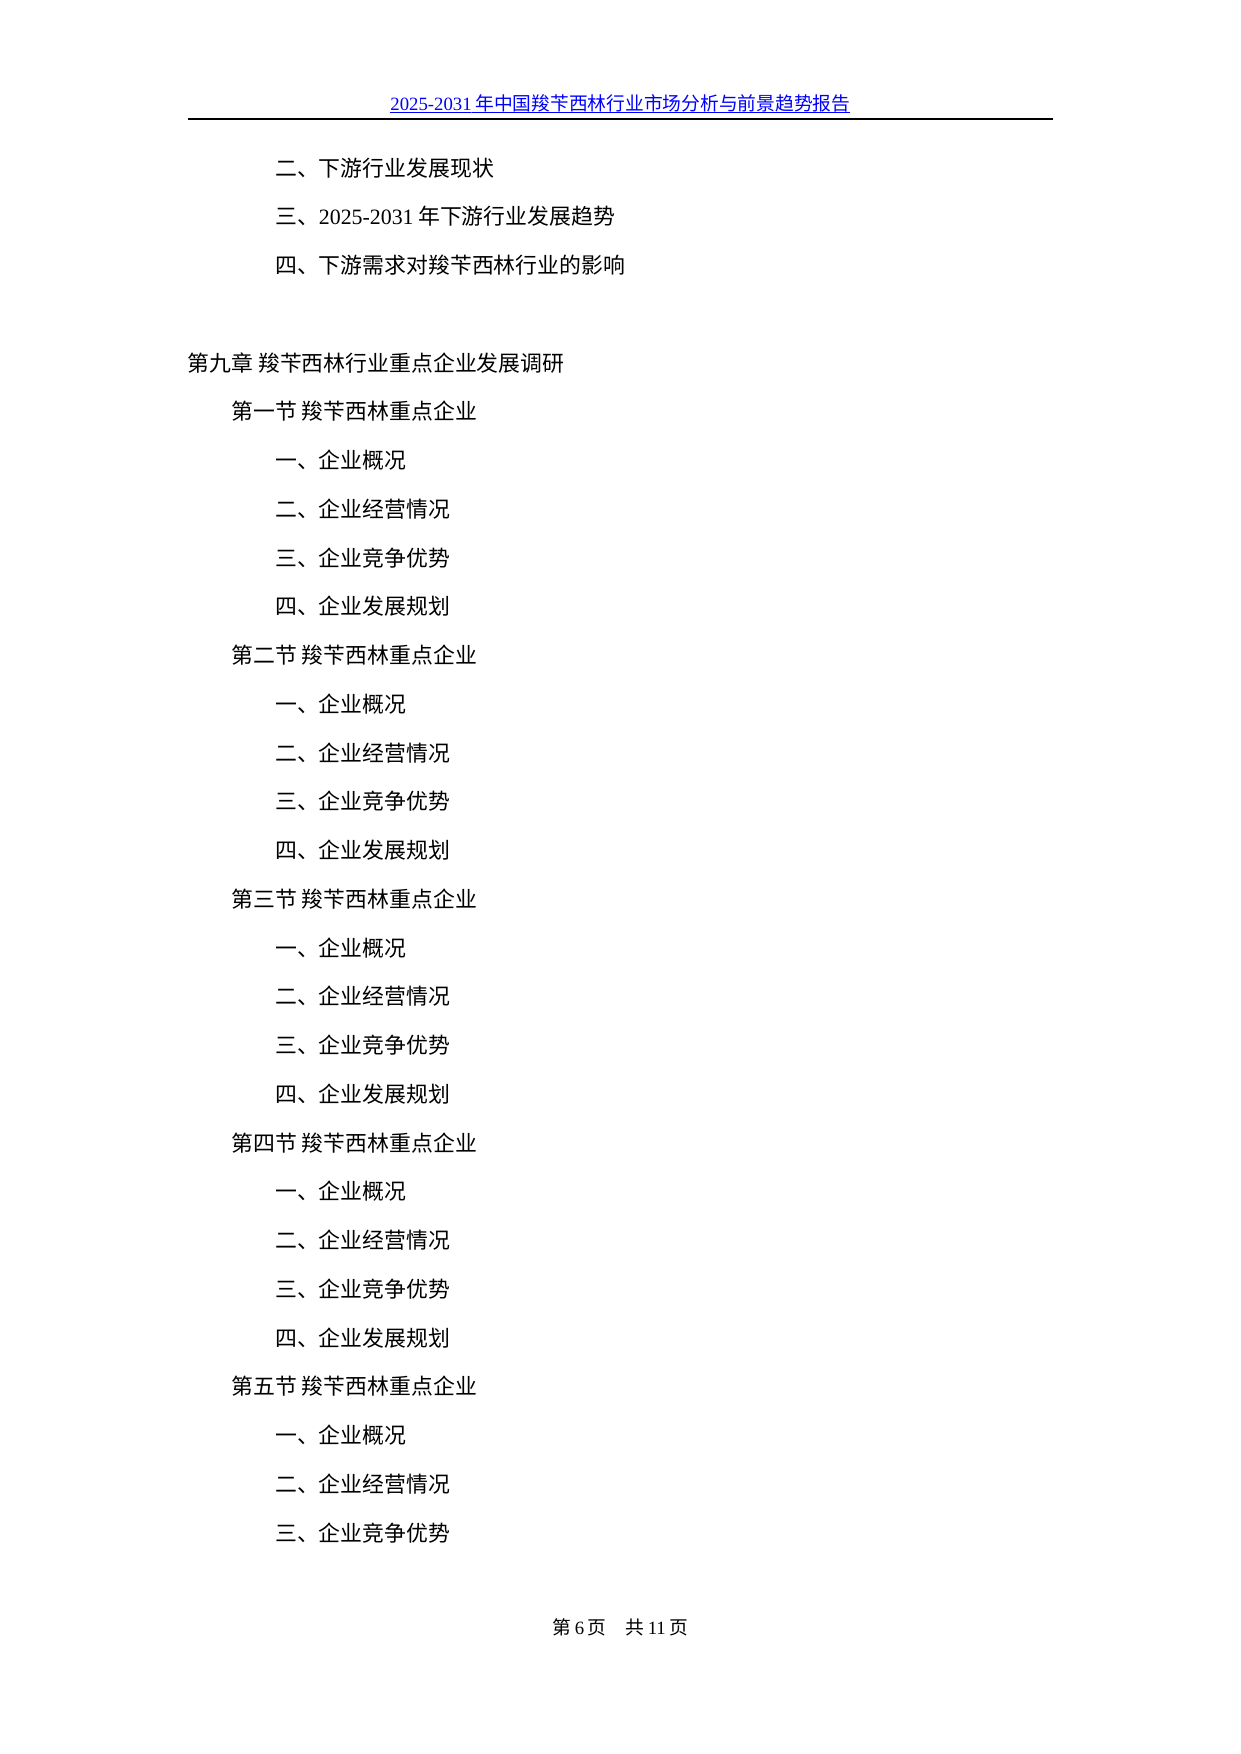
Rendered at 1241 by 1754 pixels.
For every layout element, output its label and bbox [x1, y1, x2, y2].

text [187, 150, 1053, 1548]
